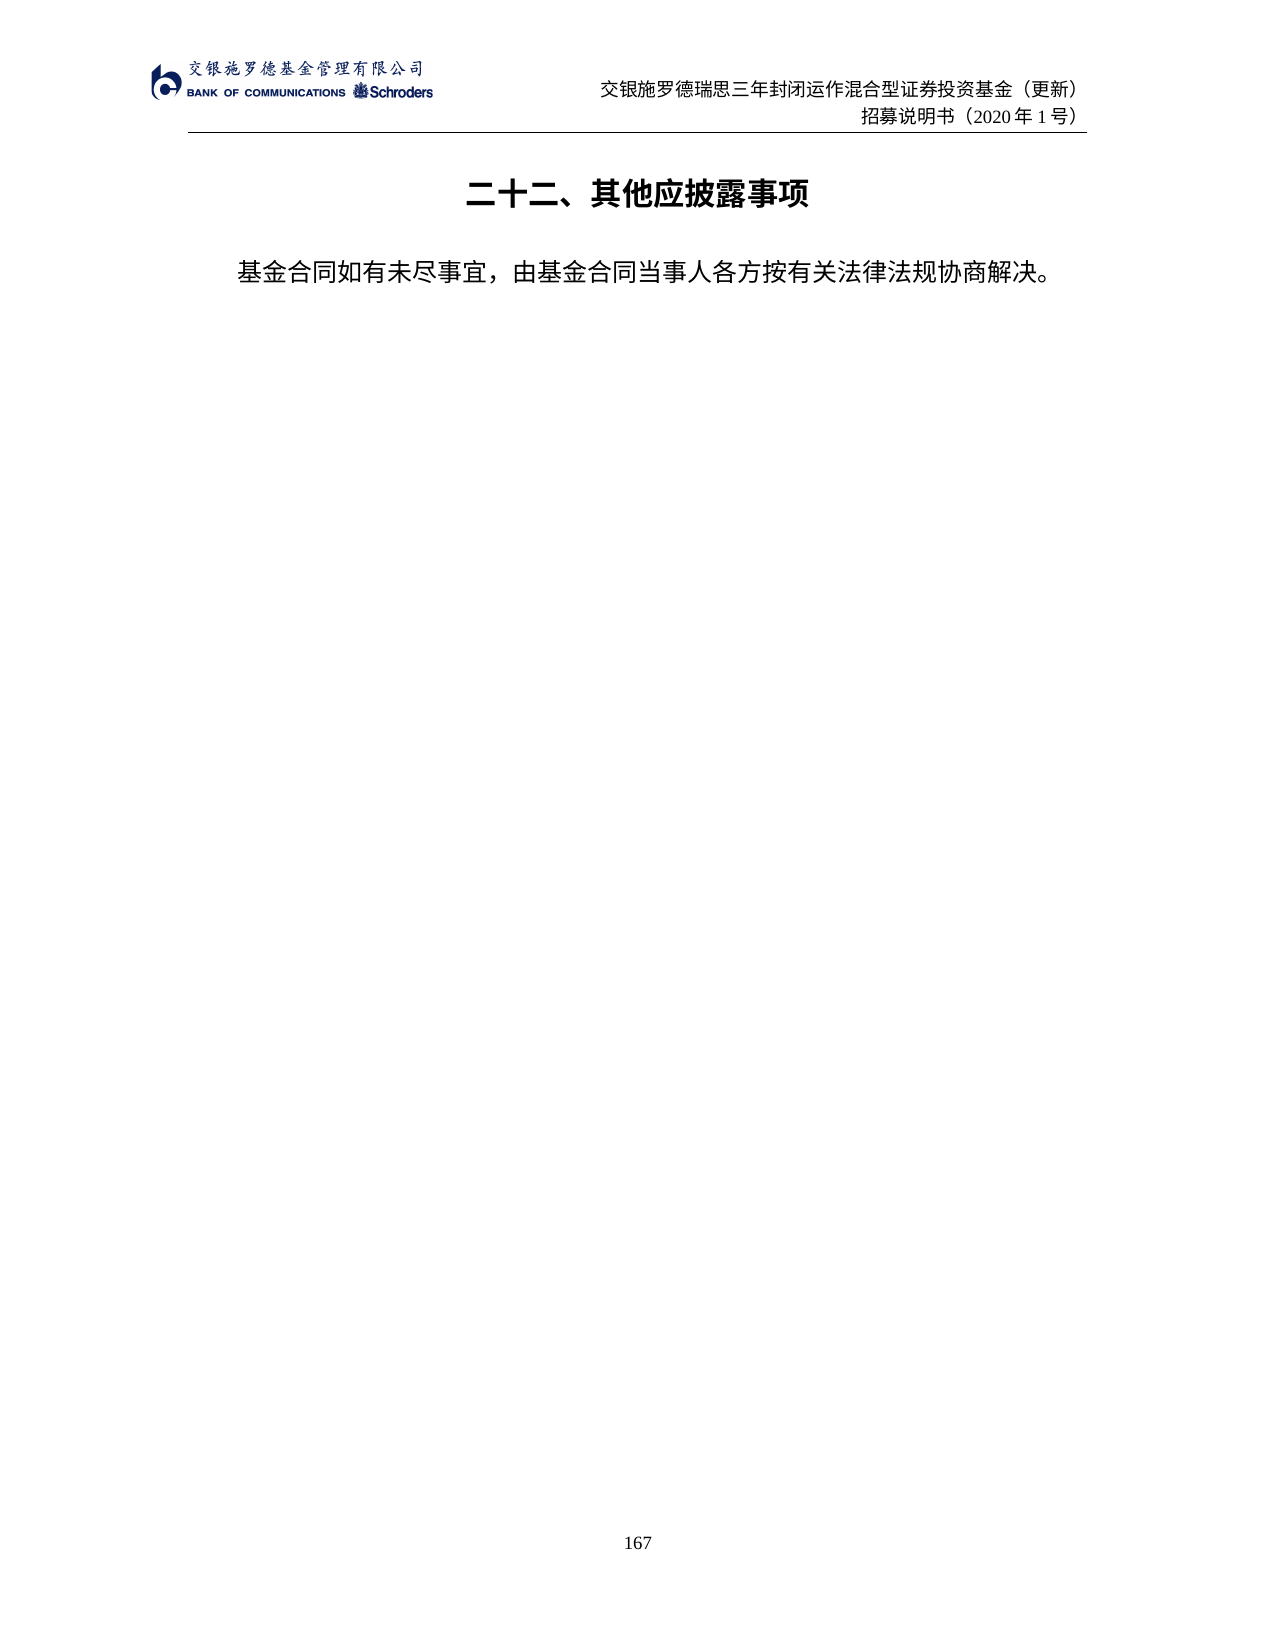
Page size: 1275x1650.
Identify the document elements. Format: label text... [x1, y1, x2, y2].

text 二十二、其他应披露事项 [187, 169, 1087, 215]
text 基金合同如有未尽事宜，由基金合同当事人各方按有关法律法规协商解决。 [187, 252, 1087, 288]
picture [151, 61, 433, 100]
